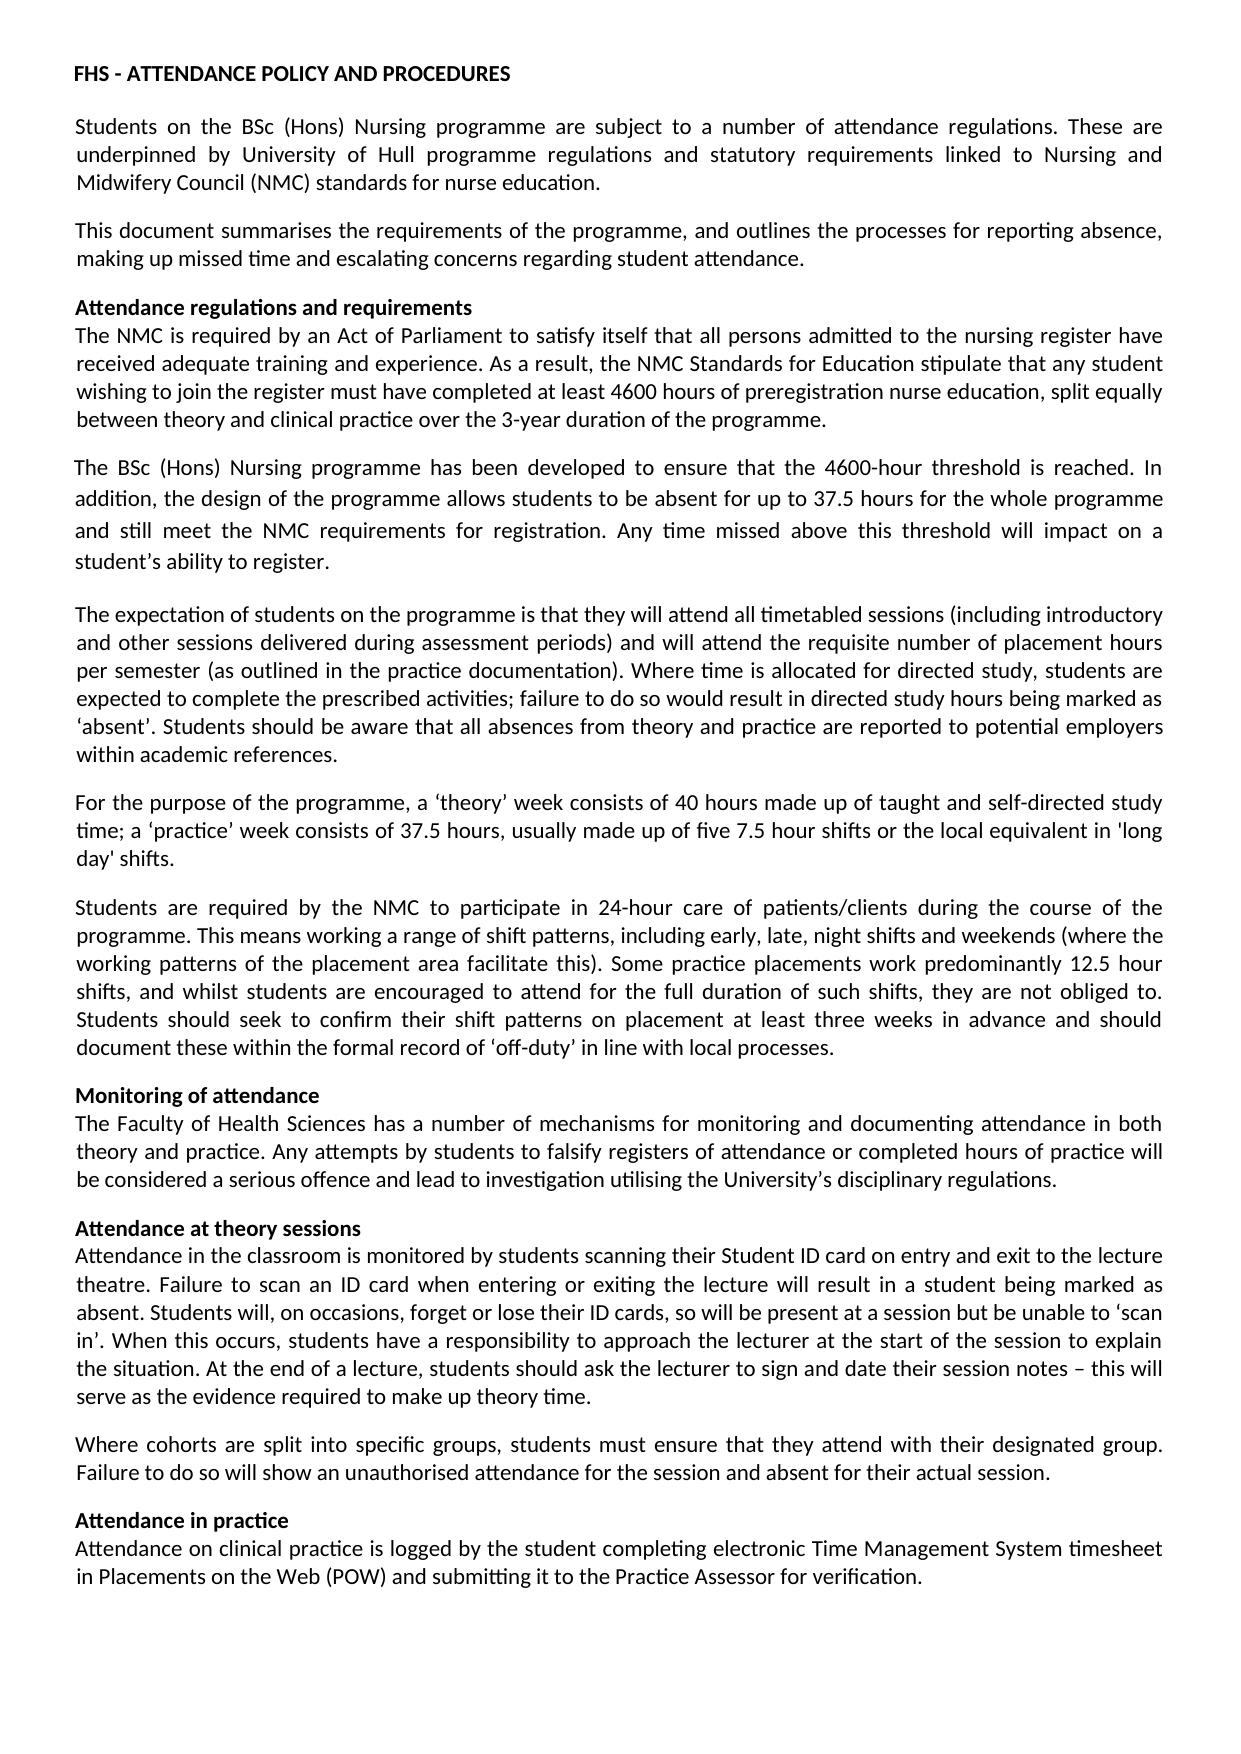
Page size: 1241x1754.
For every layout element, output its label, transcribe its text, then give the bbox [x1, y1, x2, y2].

text Attendance in practice [75, 1506, 1165, 1534]
text This document summarises the requirements of the programme, and outlines the processes for reporting absence, making up missed time and escalating concerns regarding student attendance. [75, 216, 1165, 272]
text Attendance on clinical practice is logged by the student completing electronic Time Management System timesheet in Placements on the Web (POW) and submitting it to the Practice Assessor for verification. [75, 1534, 1165, 1591]
text Students are required by the NMC to participate in 24-hour care of patients/clients during the course of the programme. This means working a range of shift patterns, including early, late, night shifts and weekends (where the working patterns of the placement area facilitate this). Some practice placements work predominantly 12.5 hour shifts, and whilst students are encouraged to attend for the full duration of such shifts, they are not obliged to. Students should seek to confirm their shift patterns on placement at least three weeks in advance and should document these within the formal record of ‘off-duty’ in line with local processes. [75, 893, 1165, 1061]
text Where cohorts are split into specific groups, students must ensure that they attend with their designated group. Failure to do so will show an unauthorised attendance for the session and absent for their actual session. [75, 1430, 1165, 1486]
text Attendance in the classroom is monitored by students scanning their Student ID card on entry and exit to the lecture theatre. Failure to scan an ID card when entering or exiting the lecture will result in a student being marked as absent. Students will, on occasions, forget or lose their ID cards, so will be present at a session but be unable to ‘scan in’. When this occurs, students have a responsibility to approach the lecturer at the start of the session to explain the situation. At the end of a lecture, students should ask the lecturer to sign and date their session notes – this will serve as the evidence required to make up theory time. [75, 1242, 1165, 1410]
subtitle FHS - ATTENDANCE POLICY AND PROCEDURES [73, 59, 1165, 87]
text Attendance at theory sessions [75, 1214, 1165, 1242]
text For the purpose of the programme, a ‘theory’ week consists of 40 hours made up of taught and self-directed study time; a ‘practice’ week consists of 37.5 hours, usually made up of five 7.5 hour shifts or the local equivalent in 'long day' shifts. [75, 788, 1165, 872]
text The expectation of students on the programme is that they will attend all timetabled sessions (including introductory and other sessions delivered during assessment periods) and will attend the requisite number of placement hours per semester (as outlined in the practice documentation). Where time is allocated for directed study, students are expected to complete the prescribed activities; failure to do so would result in directed study hours being marked as ‘absent’. Students should be aware that all absences from theory and practice are reported to potential employers within academic references. [75, 600, 1165, 768]
text Attendance regulations and requirements [75, 293, 1165, 321]
text Monitoring of attendance [75, 1081, 1165, 1109]
text The BSc (Hons) Nursing programme has been developed to ensure that the 4600-hour threshold is reached. In addition, the design of the programme allows students to be absent for up to 37.5 hours for the whole programme and still meet the NMC requirements for registration. Any time missed above this threshold will impact on a student’s ability to register. [73, 453, 1165, 575]
text The Faculty of Health Sciences has a number of mechanisms for monitoring and documenting attendance in both theory and practice. Any attempts by students to falsify registers of attendance or completed hours of practice will be considered a serious offence and lead to investigation utilising the University’s disciplinary regulations. [75, 1109, 1165, 1193]
text Students on the BSc (Hons) Nursing programme are subject to a number of attendance regulations. These are underpinned by University of Hull programme regulations and statutory requirements linked to Nursing and Midwifery Council (NMC) standards for nurse education. [75, 112, 1165, 196]
text The NMC is required by an Act of Parliament to satisfy itself that all persons admitted to the nursing register have received adequate training and experience. As a result, the NMC Standards for Education stipulate that any student wishing to join the register must have completed at least 4600 hours of preregistration nurse education, split equally between theory and clinical practice over the 3-year duration of the programme. [75, 321, 1165, 433]
